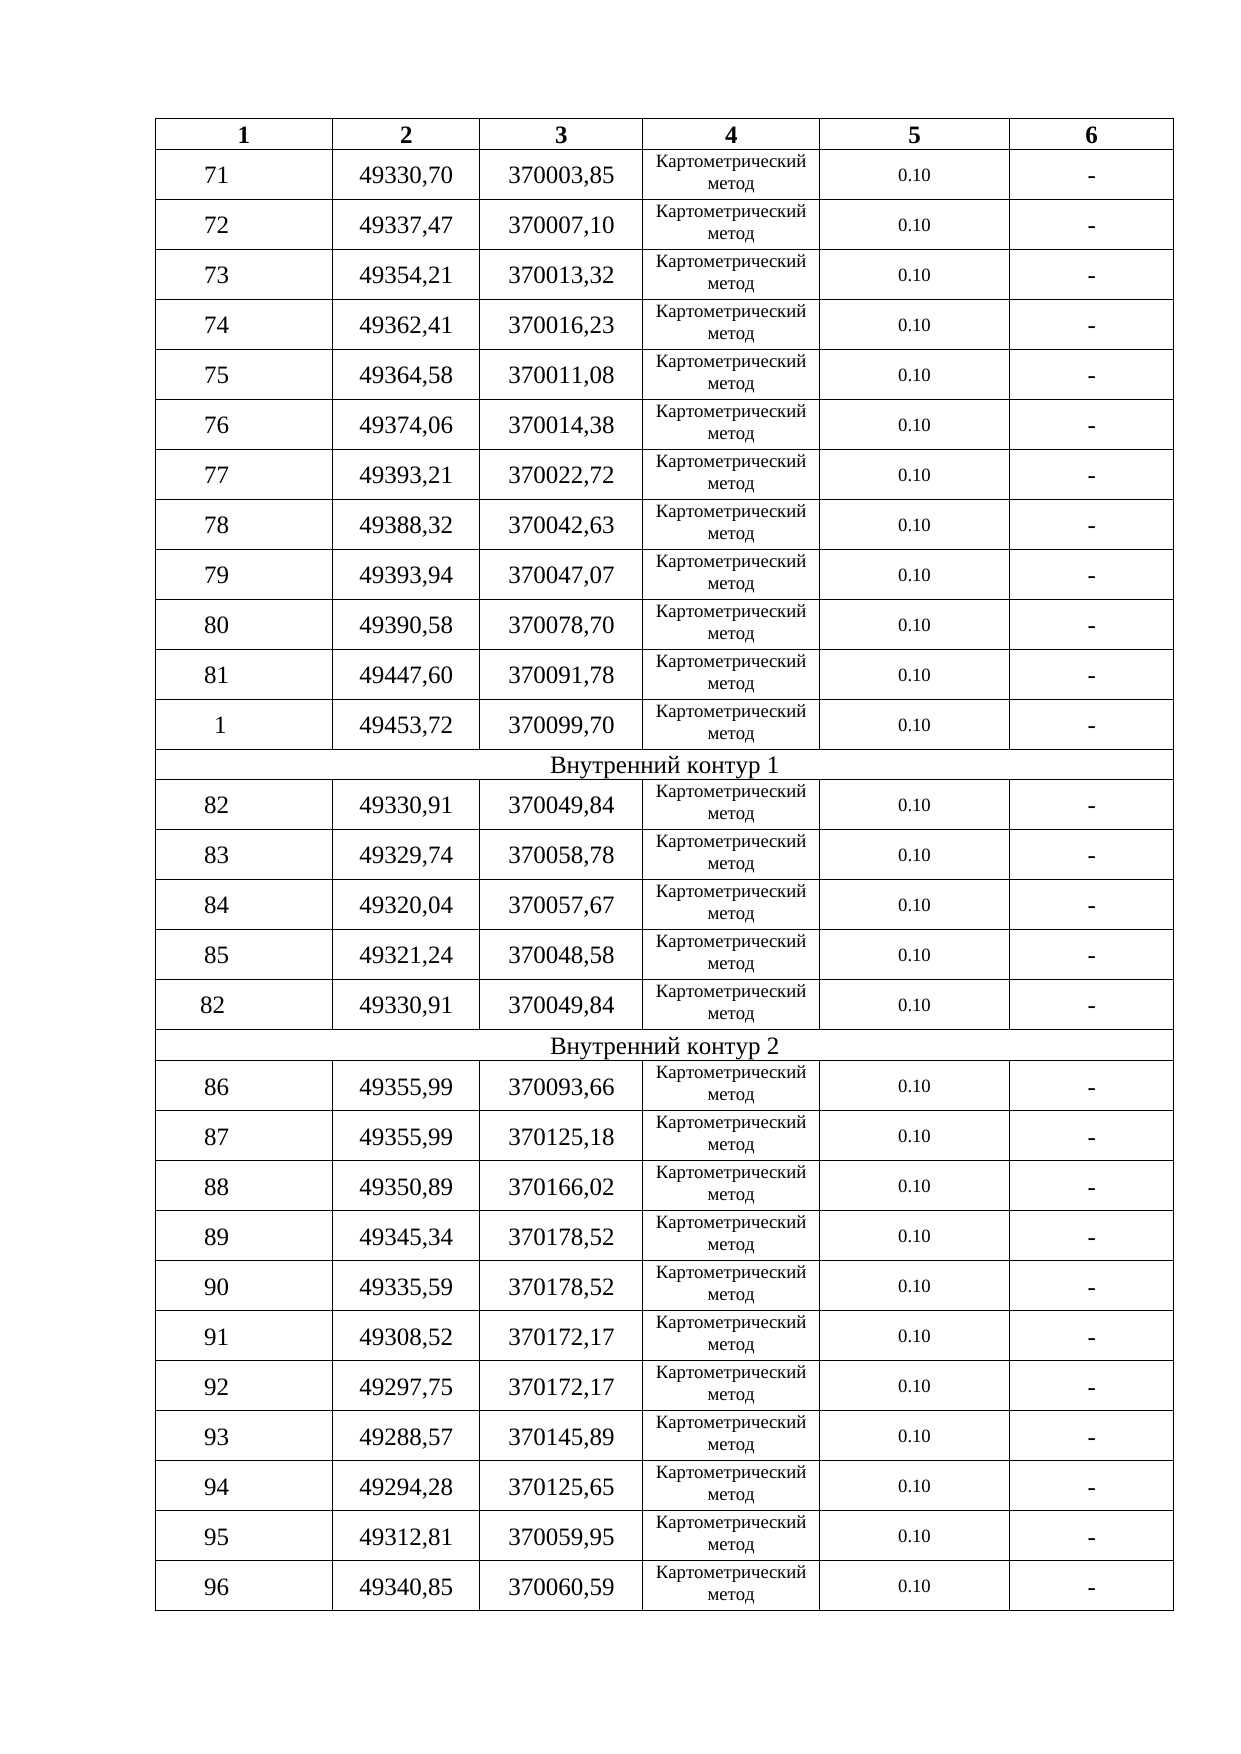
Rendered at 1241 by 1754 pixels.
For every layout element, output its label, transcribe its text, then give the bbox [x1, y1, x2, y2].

table_cell 49321,24 [333, 930, 479, 979]
table_cell - [1010, 1361, 1173, 1410]
table_cell 0.10 [820, 1111, 1009, 1160]
table_cell 0.10 [820, 550, 1009, 599]
table_cell - [1010, 1411, 1173, 1460]
table_cell - [1010, 200, 1173, 249]
table_cell 370013,32 [480, 250, 642, 299]
table_cell 370125,18 [480, 1111, 642, 1160]
table_cell 49388,32 [333, 500, 479, 549]
table_cell [156, 1411, 332, 1460]
table_cell Картометрический метод [643, 500, 819, 549]
table_cell 0.10 [820, 930, 1009, 979]
table_cell 370003,85 [480, 150, 642, 199]
table_cell [156, 550, 332, 599]
table_cell 49355,99 [333, 1061, 479, 1110]
table_cell 49354,21 [333, 250, 479, 299]
table_cell - [1010, 1261, 1173, 1310]
table_cell [156, 500, 332, 549]
table_cell - [1010, 880, 1173, 929]
table_cell [156, 1261, 332, 1310]
table_cell [156, 1061, 332, 1110]
table_header 1 [156, 119, 332, 149]
table_cell Картометрический метод [643, 830, 819, 879]
table_cell 49288,57 [333, 1411, 479, 1460]
table_cell 370060,59 [480, 1561, 642, 1610]
table_cell 370091,78 [480, 650, 642, 699]
table_cell 0.10 [820, 700, 1009, 749]
table_cell - [1010, 1211, 1173, 1260]
table_cell 370172,17 [480, 1311, 642, 1360]
table_cell Картометрический метод [643, 650, 819, 699]
table_cell 49337,47 [333, 200, 479, 249]
table_cell 0.10 [820, 1161, 1009, 1210]
table_cell 370011,08 [480, 350, 642, 399]
table_cell 0.10 [820, 1561, 1009, 1610]
table_cell [156, 1311, 332, 1360]
table_cell - [1010, 250, 1173, 299]
table_cell [156, 200, 332, 249]
table_cell 370078,70 [480, 600, 642, 649]
table_cell 49362,41 [333, 300, 479, 349]
table_cell 0.10 [820, 1361, 1009, 1410]
table_cell 1 [156, 700, 332, 749]
table_cell 49393,94 [333, 550, 479, 599]
table_cell 49393,21 [333, 450, 479, 499]
table_cell 0.10 [820, 1211, 1009, 1260]
table_cell Картометрический метод [643, 350, 819, 399]
table_cell 49390,58 [333, 600, 479, 649]
table_cell 0.10 [820, 780, 1009, 829]
table_cell Картометрический метод [643, 200, 819, 249]
table_cell 370178,52 [480, 1261, 642, 1310]
table_cell [156, 1561, 332, 1610]
table_cell [156, 1511, 332, 1560]
table_cell - [1010, 1111, 1173, 1160]
table_cell 0.10 [820, 1061, 1009, 1110]
table_cell 49374,06 [333, 400, 479, 449]
table_cell 0.10 [820, 200, 1009, 249]
table_cell 82 [156, 980, 332, 1029]
table_cell - [1010, 450, 1173, 499]
table_cell 370125,65 [480, 1461, 642, 1510]
table_cell 49364,58 [333, 350, 479, 399]
table_cell Картометрический метод [643, 1461, 819, 1510]
table_cell 0.10 [820, 1311, 1009, 1360]
table_cell [156, 650, 332, 699]
table_cell Картометрический метод [643, 300, 819, 349]
table_cell [156, 150, 332, 199]
table_header 3 [480, 119, 642, 149]
table_cell 0.10 [820, 150, 1009, 199]
table_cell 49312,81 [333, 1511, 479, 1560]
table_cell - [1010, 700, 1173, 749]
table_cell Картометрический метод [643, 250, 819, 299]
table_cell - [1010, 1161, 1173, 1210]
table_cell 370049,84 [480, 780, 642, 829]
table_cell 49320,04 [333, 880, 479, 929]
table_cell Картометрический метод [643, 1111, 819, 1160]
table_header 2 [333, 119, 479, 149]
table_cell 0.10 [820, 1461, 1009, 1510]
table_cell - [1010, 1561, 1173, 1610]
table_cell 49335,59 [333, 1261, 479, 1310]
table_cell Картометрический метод [643, 1311, 819, 1360]
table_cell 0.10 [820, 1511, 1009, 1560]
table_cell Картометрический метод [643, 1511, 819, 1560]
table_cell 370057,67 [480, 880, 642, 929]
table_cell Картометрический метод [643, 1211, 819, 1260]
table_cell Картометрический метод [643, 1061, 819, 1110]
table_cell - [1010, 350, 1173, 399]
table_cell 49330,91 [333, 980, 479, 1029]
table_cell Картометрический метод [643, 880, 819, 929]
table_cell 0.10 [820, 300, 1009, 349]
table_cell - [1010, 550, 1173, 599]
table_cell Картометрический метод [643, 1161, 819, 1210]
table_cell [156, 350, 332, 399]
table_cell 0.10 [820, 1261, 1009, 1310]
table_cell 0.10 [820, 600, 1009, 649]
table_cell 49340,85 [333, 1561, 479, 1610]
table_cell Картометрический метод [643, 780, 819, 829]
table_cell 49330,70 [333, 150, 479, 199]
table_cell [156, 300, 332, 349]
table_cell Картометрический метод [643, 550, 819, 599]
table_cell 49330,91 [333, 780, 479, 829]
table_cell 0.10 [820, 450, 1009, 499]
table_cell 370048,58 [480, 930, 642, 979]
table_cell 370145,89 [480, 1411, 642, 1460]
table_cell - [1010, 600, 1173, 649]
table_cell Картометрический метод [643, 1261, 819, 1310]
table_cell Картометрический метод [643, 980, 819, 1029]
table_cell 49453,72 [333, 700, 479, 749]
table_cell 0.10 [820, 650, 1009, 699]
table_cell 0.10 [820, 500, 1009, 549]
table_cell [156, 880, 332, 929]
table_cell 370059,95 [480, 1511, 642, 1560]
table_cell [156, 1211, 332, 1260]
table_cell 49329,74 [333, 830, 479, 879]
table_cell 370172,17 [480, 1361, 642, 1410]
table_cell [156, 1361, 332, 1410]
table_cell 0.10 [820, 880, 1009, 929]
table_cell - [1010, 930, 1173, 979]
table_cell [156, 600, 332, 649]
table_cell 370099,70 [480, 700, 642, 749]
table_cell 49294,28 [333, 1461, 479, 1510]
table_cell 0.10 [820, 350, 1009, 399]
table_cell Картометрический метод [643, 150, 819, 199]
table_cell [156, 400, 332, 449]
table_cell 370007,10 [480, 200, 642, 249]
table_cell 49308,52 [333, 1311, 479, 1360]
table_cell [156, 450, 332, 499]
table_cell 49447,60 [333, 650, 479, 699]
table_cell - [1010, 830, 1173, 879]
table_cell 0.10 [820, 400, 1009, 449]
table_header 5 [820, 119, 1009, 149]
table_cell Картометрический метод [643, 400, 819, 449]
table_cell [156, 1161, 332, 1210]
table_cell Картометрический метод [643, 930, 819, 979]
table_cell 370014,38 [480, 400, 642, 449]
table_cell [156, 1111, 332, 1160]
table_cell 49345,34 [333, 1211, 479, 1260]
table_cell - [1010, 980, 1173, 1029]
table_cell 370047,07 [480, 550, 642, 599]
table_cell 370016,23 [480, 300, 642, 349]
table_cell - [1010, 1461, 1173, 1510]
table_cell 370058,78 [480, 830, 642, 879]
table_cell 0.10 [820, 830, 1009, 879]
table_cell 0.10 [820, 1411, 1009, 1460]
table_cell Внутренний контур 1 [156, 750, 1173, 779]
table_cell [156, 830, 332, 879]
table_cell Картометрический метод [643, 700, 819, 749]
table_cell - [1010, 650, 1173, 699]
table_cell 49297,75 [333, 1361, 479, 1410]
table_cell 370093,66 [480, 1061, 642, 1110]
table_cell 370049,84 [480, 980, 642, 1029]
table_cell - [1010, 500, 1173, 549]
table_cell Картометрический метод [643, 600, 819, 649]
table_cell 0.10 [820, 250, 1009, 299]
table_cell - [1010, 400, 1173, 449]
table_cell - [1010, 1311, 1173, 1360]
table_cell Картометрический метод [643, 1411, 819, 1460]
table_cell [156, 1461, 332, 1510]
table_cell [156, 930, 332, 979]
table_cell Внутренний контур 2 [156, 1030, 1173, 1060]
table_cell - [1010, 300, 1173, 349]
table_cell Картометрический метод [643, 1361, 819, 1410]
table_cell Картометрический метод [643, 450, 819, 499]
table_cell 370166,02 [480, 1161, 642, 1210]
table_cell 0.10 [820, 980, 1009, 1029]
table_cell - [1010, 150, 1173, 199]
table_cell 370022,72 [480, 450, 642, 499]
table_header 6 [1010, 119, 1173, 149]
table_cell Картометрический метод [643, 1561, 819, 1610]
table_cell 370042,63 [480, 500, 642, 549]
table_cell - [1010, 780, 1173, 829]
table_cell 49350,89 [333, 1161, 479, 1210]
table_cell 370178,52 [480, 1211, 642, 1260]
table_cell [156, 780, 332, 829]
table_cell 49355,99 [333, 1111, 479, 1160]
table_cell - [1010, 1061, 1173, 1110]
table_cell [156, 250, 332, 299]
table_cell - [1010, 1511, 1173, 1560]
table_header 4 [643, 119, 819, 149]
